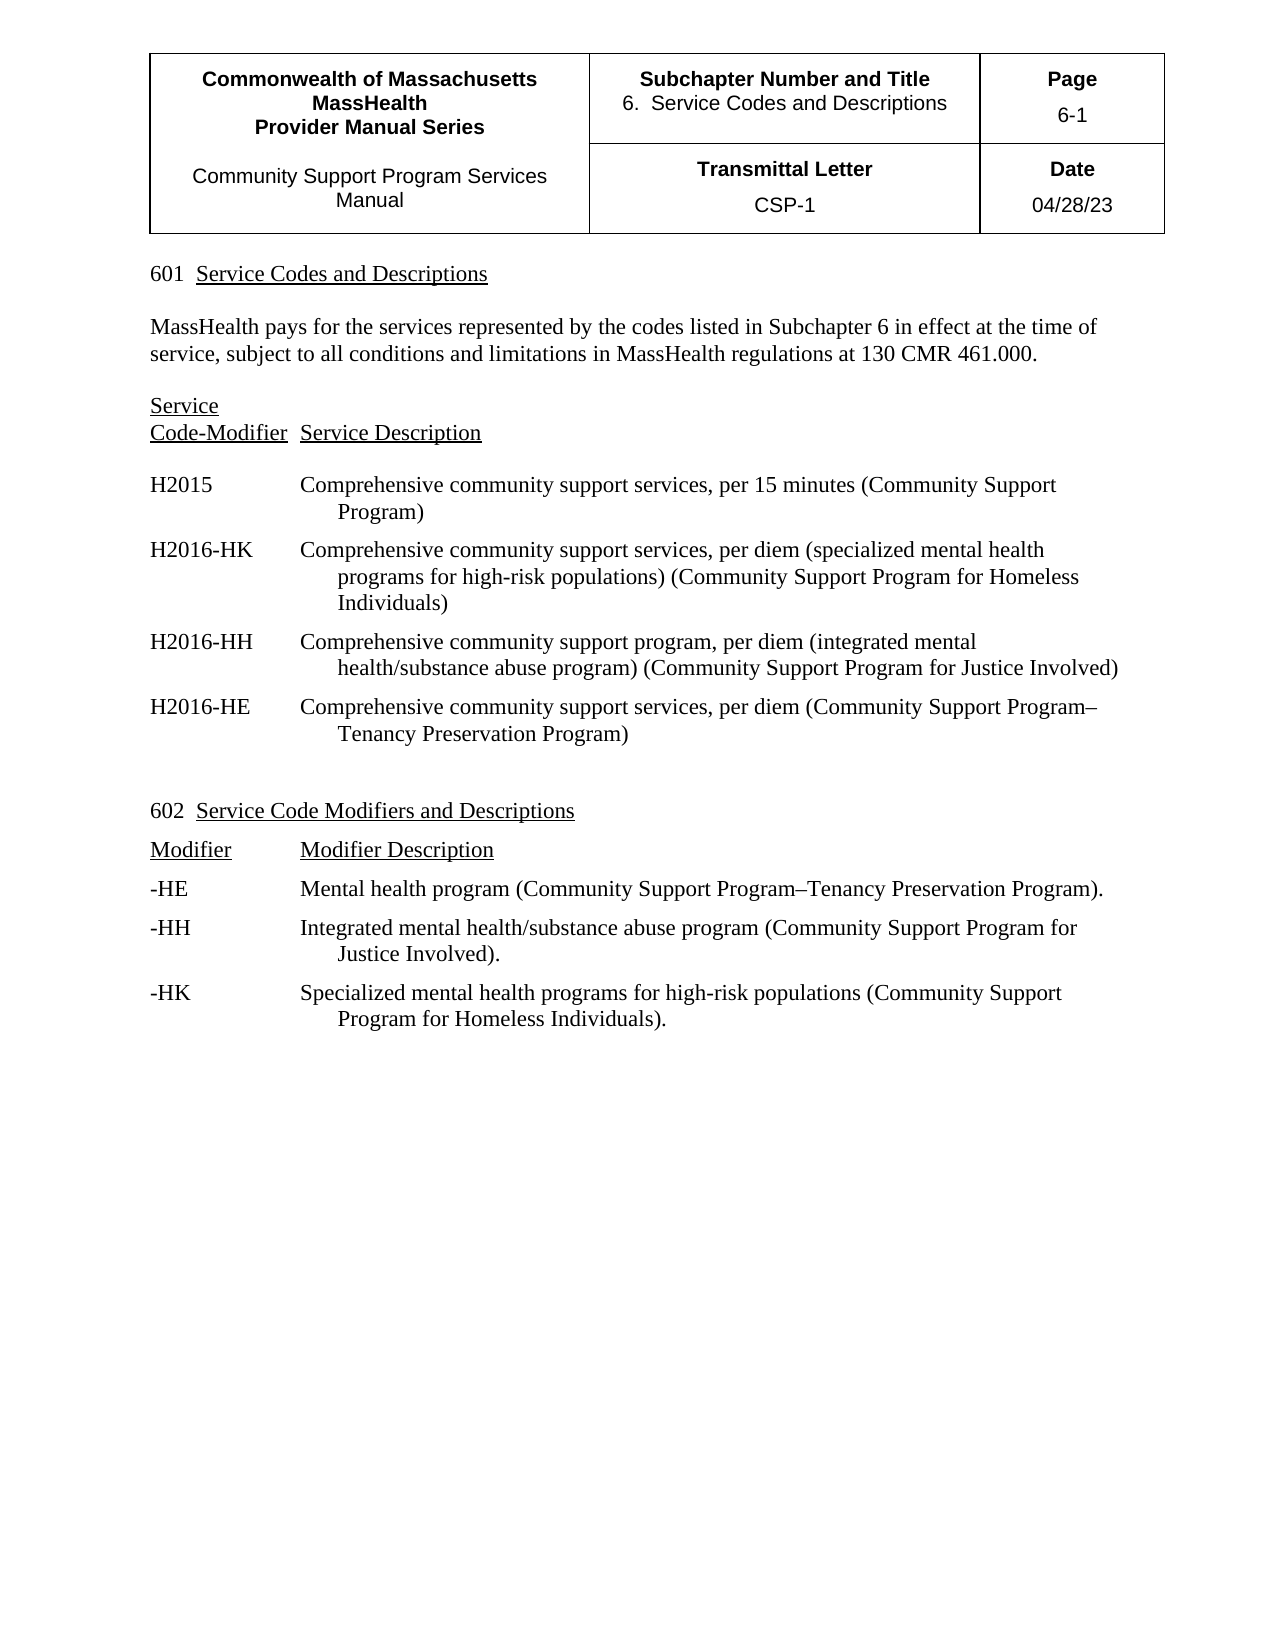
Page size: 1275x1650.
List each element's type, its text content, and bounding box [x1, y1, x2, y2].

text H2016-HH Comprehensive community support program, per diem (integrated mental health/substance abuse program) (Community Support Program for Justice Involved) [150, 628, 1125, 681]
text H2016-HK Comprehensive community support services, per diem (specialized mental health programs for high-risk populations) (Community Support Program for Homeless Individuals) [150, 537, 1125, 616]
text H2016-HE Comprehensive community support services, per diem (Community Support Program–Tenancy Preservation Program) [150, 693, 1125, 746]
table_header Commonwealth of Massachusetts MassHealth Provider Manual Series [151, 54, 589, 143]
table_header Subchapter Number and Title 6. Service Codes and Descriptions [590, 54, 979, 143]
text -HK Specialized mental health programs for high-risk populations (Community Support Program for Homeless Individuals). [150, 979, 1125, 1032]
text H2015 Comprehensive community support services, per 15 minutes (Community Support Program) [150, 471, 1125, 524]
text Service [150, 392, 1125, 419]
text -HH Integrated mental health/substance abuse program (Community Support Program for Justice Involved). [150, 914, 1125, 967]
text 602 Service Code Modifiers and Descriptions [150, 797, 1125, 824]
table_cell Transmittal Letter CSP-1 [590, 144, 979, 233]
text Modifier Modifier Description [150, 836, 1125, 863]
text -HE Mental health program (Community Support Program–Tenancy Preservation Program). [150, 875, 1125, 901]
table_header Page 6-1 [981, 54, 1164, 143]
table_cell Date 04/28/23 [981, 144, 1164, 233]
table_cell Community Support Program Services Manual [151, 143, 589, 233]
text 601 Service Codes and Descriptions [150, 261, 1125, 287]
text Code-Modifier Service Description [150, 419, 1125, 445]
text MassHealth pays for the services represented by the codes listed in Subchapter 6 in effect at the time of service, subject to all conditions and limitations in MassHealth regulations at 130 CMR 461.000. [150, 313, 1125, 366]
